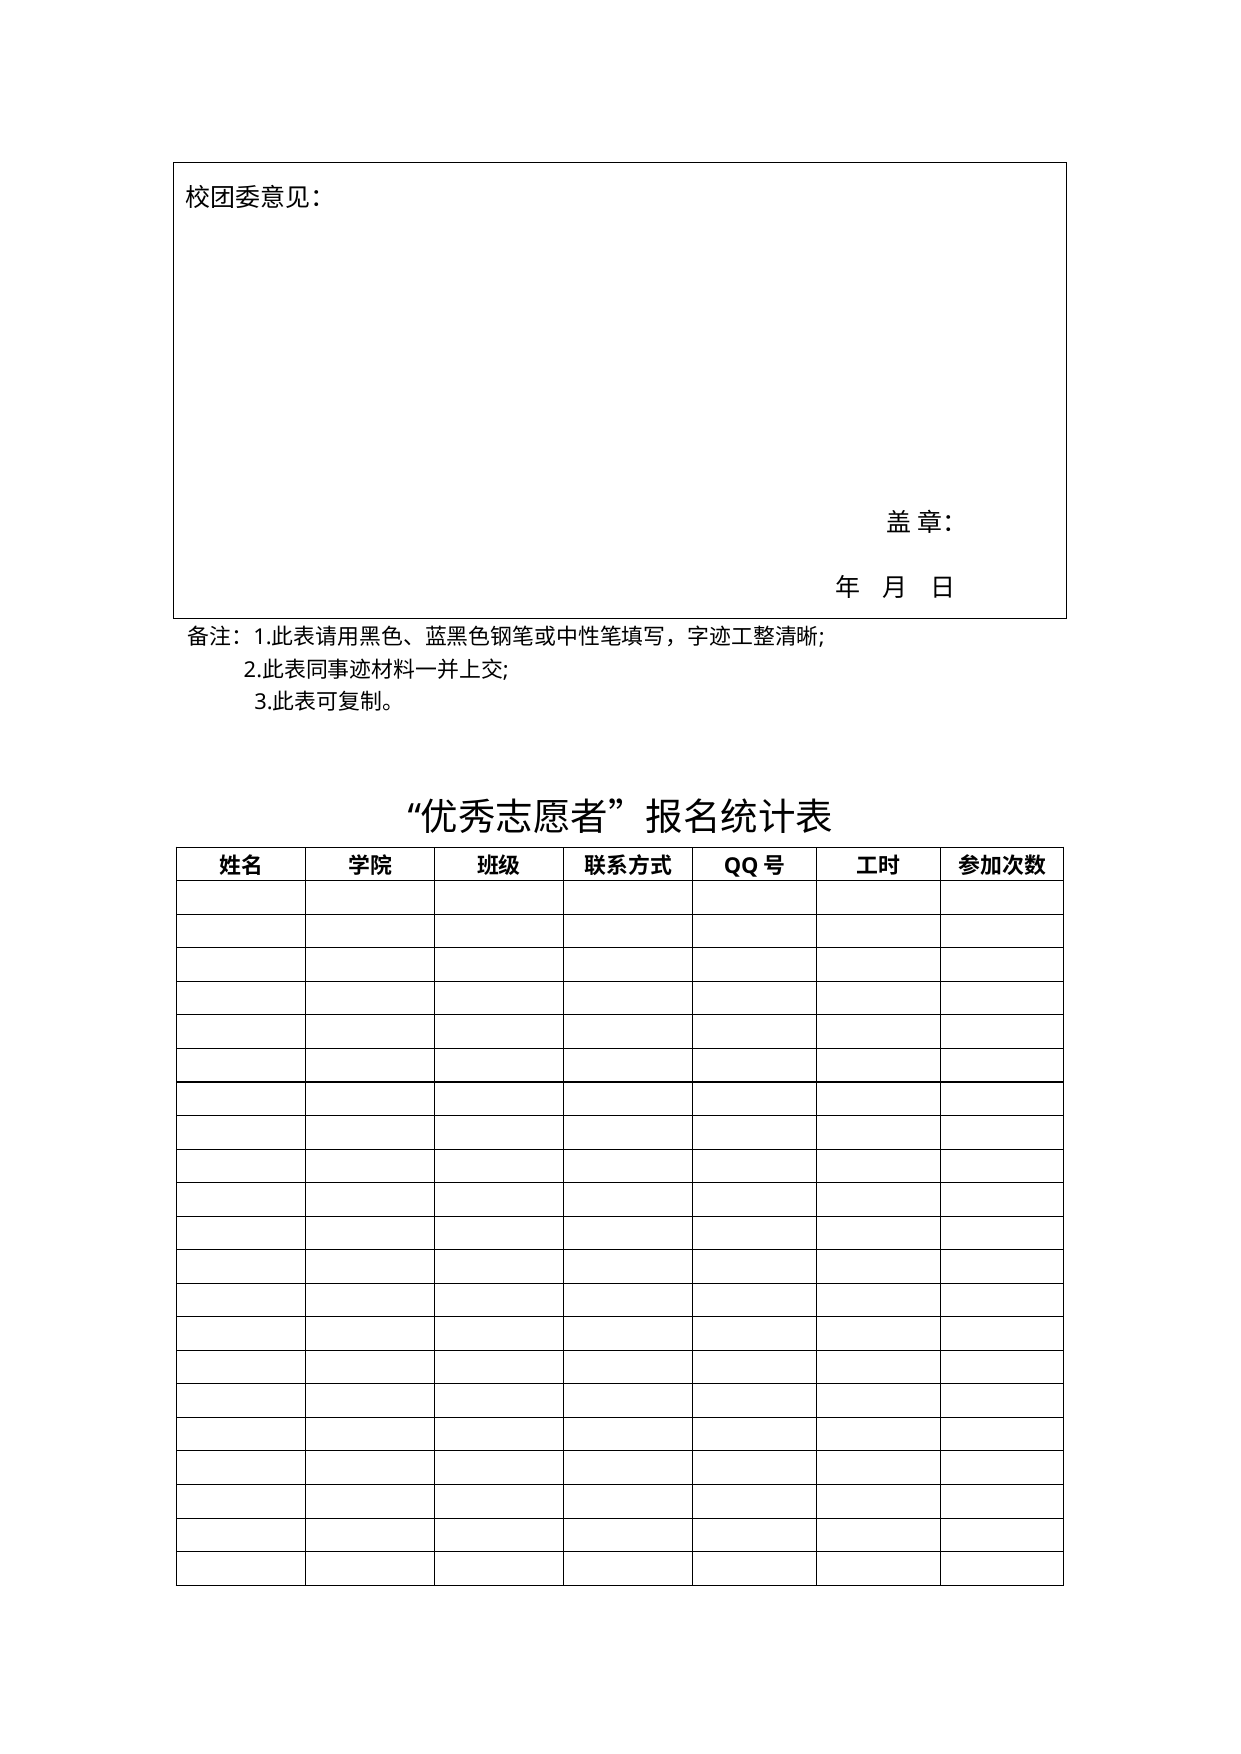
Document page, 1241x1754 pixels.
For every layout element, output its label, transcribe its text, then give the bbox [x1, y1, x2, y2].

table_cell [564, 1552, 692, 1584]
table_cell [177, 1083, 305, 1115]
table_cell [435, 1384, 563, 1417]
table_cell [306, 1351, 434, 1383]
table_cell [306, 1384, 434, 1417]
table_cell [177, 1284, 305, 1316]
table_cell [177, 1049, 305, 1081]
table_cell [817, 1150, 940, 1182]
table_cell [306, 1519, 434, 1551]
table_cell [817, 1351, 940, 1383]
table_cell [817, 1049, 940, 1081]
text 2.此表同事迹材料一并上交; [187, 652, 1053, 684]
table_cell [817, 1317, 940, 1350]
table_cell [177, 982, 305, 1014]
table_cell [941, 1284, 1063, 1316]
table_cell [941, 1451, 1063, 1484]
table_cell [941, 1519, 1063, 1551]
table_cell [693, 1015, 816, 1048]
table_cell [435, 1418, 563, 1450]
table_cell [564, 1116, 692, 1148]
table_cell [435, 1049, 563, 1081]
table_cell [941, 1116, 1063, 1148]
table_cell [693, 1418, 816, 1450]
table_cell [817, 915, 940, 947]
table_cell [941, 915, 1063, 947]
table_cell [435, 1317, 563, 1350]
table_cell [306, 1183, 434, 1216]
table_cell [306, 1284, 434, 1316]
table_cell [693, 1284, 816, 1316]
table_cell [941, 1351, 1063, 1383]
table_cell [941, 1317, 1063, 1350]
table_cell [306, 1250, 434, 1283]
table_cell [941, 1250, 1063, 1283]
table_cell [693, 1150, 816, 1182]
table_cell [817, 1217, 940, 1249]
table_cell [306, 1049, 434, 1081]
table_cell [306, 948, 434, 981]
table_cell [693, 915, 816, 947]
table_cell [564, 1183, 692, 1216]
table_cell [435, 1451, 563, 1484]
table_cell [564, 1317, 692, 1350]
table_cell [941, 1049, 1063, 1081]
table_cell [564, 1485, 692, 1517]
table_cell [435, 1116, 563, 1148]
table_cell [817, 1116, 940, 1148]
table_cell [177, 1552, 305, 1584]
table_cell [564, 1083, 692, 1115]
table_cell [177, 1217, 305, 1249]
table_cell [693, 1083, 816, 1115]
table_header 联系方式 [564, 848, 692, 880]
table_cell [177, 1183, 305, 1216]
table_cell [693, 982, 816, 1014]
table_cell [941, 1485, 1063, 1517]
table_cell [941, 1217, 1063, 1249]
table_cell [693, 948, 816, 981]
table_cell [435, 1015, 563, 1048]
table_cell [306, 1317, 434, 1350]
table_cell [564, 982, 692, 1014]
table_cell [177, 1519, 305, 1551]
table_cell [435, 1552, 563, 1584]
table_cell [435, 1519, 563, 1551]
table_cell [941, 982, 1063, 1014]
table_cell [817, 1552, 940, 1584]
table_cell [941, 1418, 1063, 1450]
table_cell [435, 1083, 563, 1115]
table_cell [817, 948, 940, 981]
table_cell [693, 1384, 816, 1417]
table_cell [435, 881, 563, 914]
table_cell [564, 881, 692, 914]
table_cell [564, 1451, 692, 1484]
text “优秀志愿者”报名统计表 [187, 782, 1053, 847]
table_cell [564, 1284, 692, 1316]
table_cell [306, 881, 434, 914]
table_cell [177, 948, 305, 981]
table_cell [941, 1552, 1063, 1584]
table_cell [177, 1485, 305, 1517]
table_cell [941, 1015, 1063, 1048]
table_cell [564, 948, 692, 981]
table_cell [306, 1552, 434, 1584]
table_cell [306, 982, 434, 1014]
table_header 参加次数 [941, 848, 1063, 880]
table_header 学院 [306, 848, 434, 880]
table_cell [177, 1015, 305, 1048]
table_cell [564, 1250, 692, 1283]
table_cell [306, 1015, 434, 1048]
table_cell [564, 1384, 692, 1417]
table_cell [564, 1519, 692, 1551]
table_cell [817, 1015, 940, 1048]
table_cell [817, 1250, 940, 1283]
table_cell [693, 1049, 816, 1081]
table_cell [941, 1384, 1063, 1417]
table_cell [177, 881, 305, 914]
table_cell [817, 982, 940, 1014]
table_cell [435, 1250, 563, 1283]
table_cell [177, 1116, 305, 1148]
table_cell [941, 948, 1063, 981]
table_cell [177, 915, 305, 947]
table_cell [306, 1418, 434, 1450]
table_cell [817, 1485, 940, 1517]
table_cell [693, 1317, 816, 1350]
table_cell 校团委意见： 盖 章： 年 月 日 [174, 163, 1066, 618]
table_cell [693, 1250, 816, 1283]
table_cell [564, 1217, 692, 1249]
table_cell [564, 1015, 692, 1048]
table_cell [435, 982, 563, 1014]
table_cell [435, 1217, 563, 1249]
text 备注：1.此表请用黑色、蓝黑色钢笔或中性笔填写，字迹工整清晰; [187, 619, 1053, 652]
table_cell [177, 1317, 305, 1350]
table_cell [564, 1150, 692, 1182]
table_cell [306, 1083, 434, 1115]
table_cell [177, 1451, 305, 1484]
table_cell [941, 1083, 1063, 1115]
table_header 班级 [435, 848, 563, 880]
table_cell [693, 1485, 816, 1517]
table_cell [435, 1485, 563, 1517]
table_cell [435, 1183, 563, 1216]
table_cell [817, 881, 940, 914]
table_cell [817, 1418, 940, 1450]
table_cell [306, 1116, 434, 1148]
table_cell [177, 1250, 305, 1283]
table_cell [306, 1451, 434, 1484]
table_cell [306, 1150, 434, 1182]
table_cell [941, 1183, 1063, 1216]
text 3.此表可复制。 [187, 684, 1053, 717]
table_cell [435, 948, 563, 981]
table_cell [693, 1116, 816, 1148]
table_cell [435, 1150, 563, 1182]
table_cell [693, 1451, 816, 1484]
table_cell [564, 1049, 692, 1081]
table_cell [564, 915, 692, 947]
table_cell [817, 1183, 940, 1216]
table_cell [306, 1217, 434, 1249]
table_cell [177, 1384, 305, 1417]
table_cell [941, 881, 1063, 914]
table_cell [693, 1552, 816, 1584]
table_cell [817, 1519, 940, 1551]
table_cell [693, 1351, 816, 1383]
table_cell [435, 915, 563, 947]
table_cell [693, 881, 816, 914]
table_cell [693, 1519, 816, 1551]
table_cell [817, 1451, 940, 1484]
table_cell [435, 1284, 563, 1316]
table_cell [817, 1083, 940, 1115]
table_cell [693, 1183, 816, 1216]
table_cell [177, 1351, 305, 1383]
table_cell [817, 1284, 940, 1316]
table_cell [306, 915, 434, 947]
table_cell [564, 1351, 692, 1383]
table_cell [564, 1418, 692, 1450]
table_cell [177, 1150, 305, 1182]
table_cell [693, 1217, 816, 1249]
table_cell [817, 1384, 940, 1417]
table_header QQ号 [693, 848, 816, 880]
table_header 工时 [817, 848, 940, 880]
table_cell [177, 1418, 305, 1450]
table_cell [941, 1150, 1063, 1182]
table_cell [306, 1485, 434, 1517]
table_cell [435, 1351, 563, 1383]
table_header 姓名 [177, 848, 305, 880]
